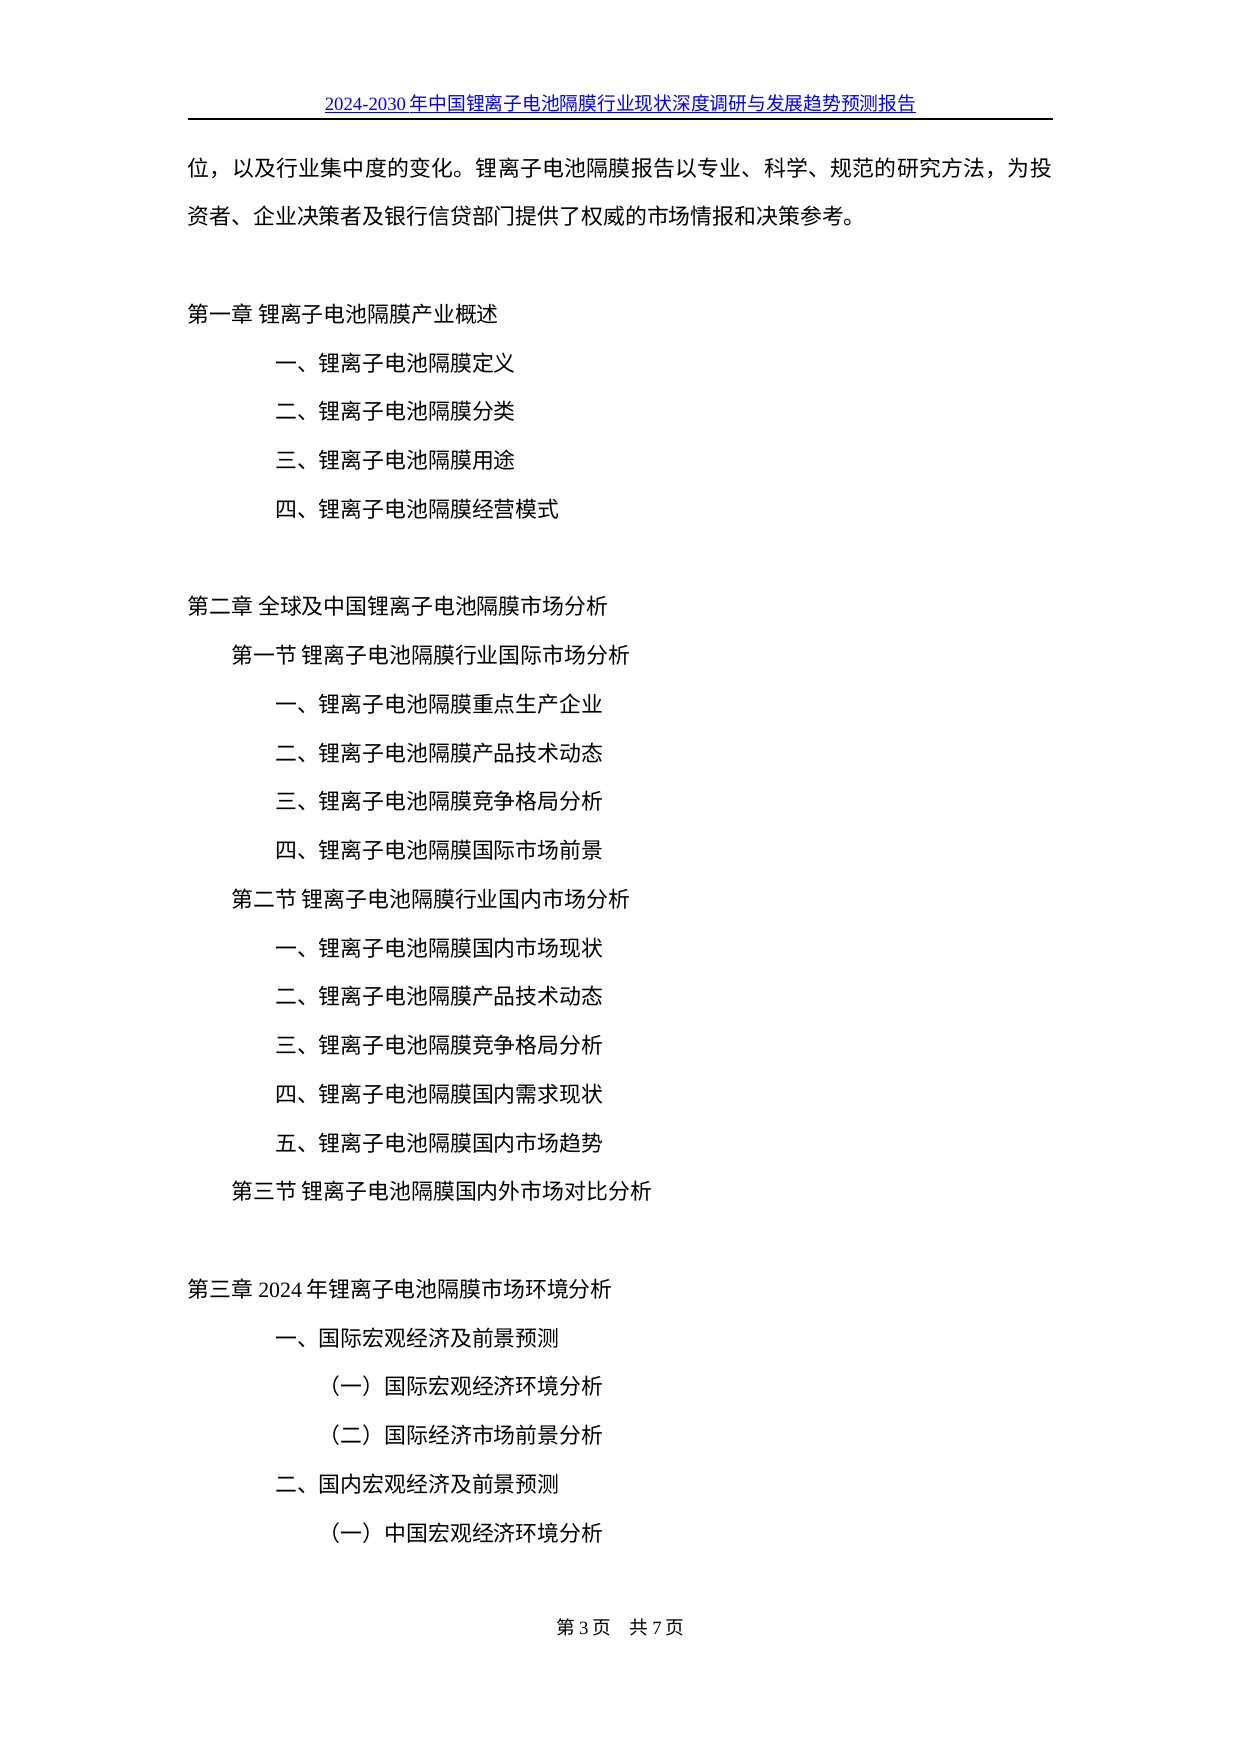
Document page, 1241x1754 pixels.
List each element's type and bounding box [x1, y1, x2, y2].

text [187, 150, 1053, 1548]
